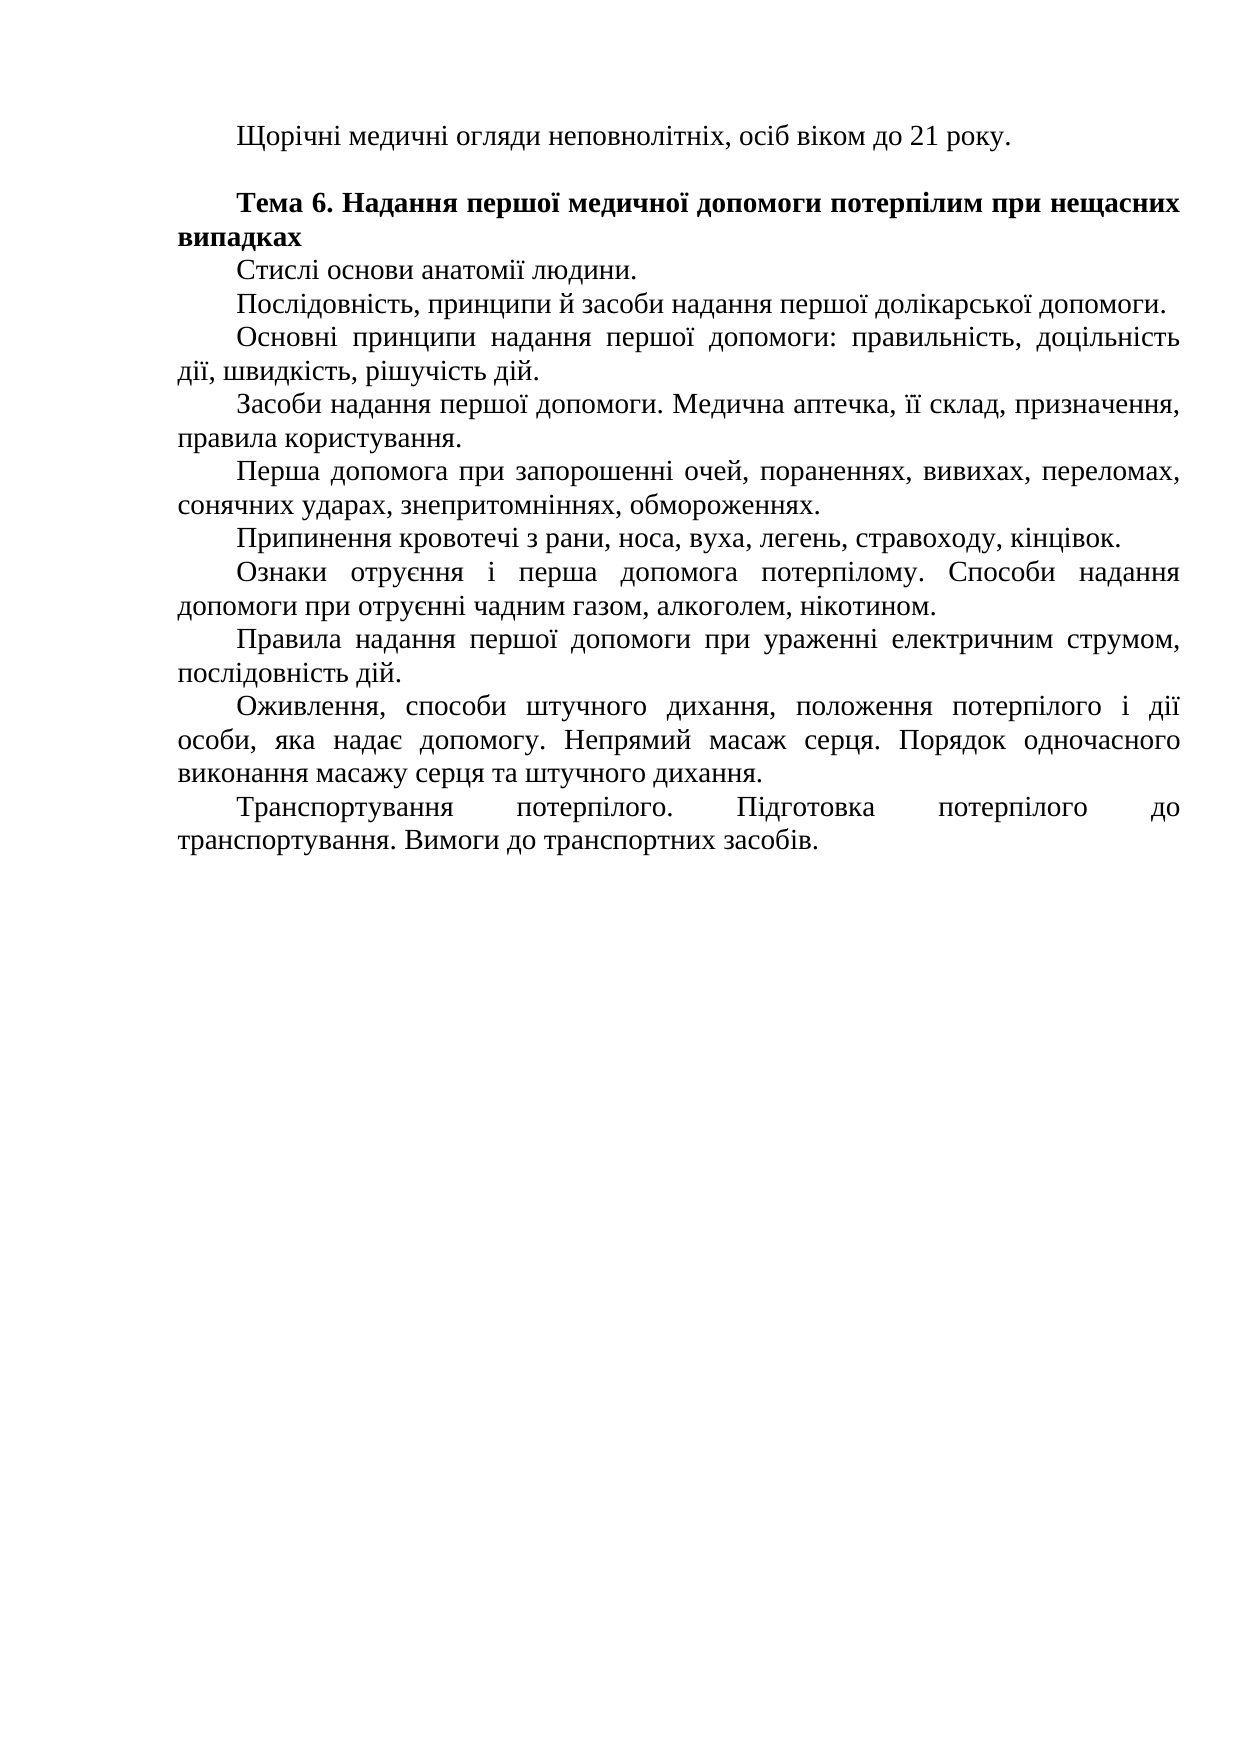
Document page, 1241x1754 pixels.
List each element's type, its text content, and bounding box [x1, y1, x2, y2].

text Послідовність, принципи й засоби надання першої долікарської допомоги. [177, 286, 1181, 319]
text Перша допомога при запорошенні очей, пораненнях, вивихах, переломах, сонячних ударах, знепритомніннях, обмороженнях. [177, 453, 1181, 521]
text Стислі основи анатомії людини. [177, 252, 1181, 286]
text Щорічні медичні огляди неповнолітніх, осіб віком до 21 року. [177, 118, 1181, 152]
text Основні принципи надання першої допомоги: правильність, доцільність дії, швидкість, рішучість дій. [177, 319, 1181, 386]
text Оживлення, способи штучного дихання, положення потерпілого і дії особи, яка надає допомогу. Непрямий масаж серця. Порядок одночасного виконання масажу серця та штучного дихання. [177, 688, 1181, 789]
text Тема 6. Надання першої медичної допомоги потерпілим при нещасних випадках [177, 185, 1181, 252]
text Транспортування потерпілого. Підготовка потерпілого до транспортування. Вимоги до транспортних засобів. [177, 789, 1181, 856]
text Правила надання першої допомоги при ураженні електричним струмом, послідовність дій. [177, 621, 1181, 688]
text Припинення кровотечі з рани, носа, вуха, легень, стравоходу, кінцівок. [177, 521, 1181, 554]
text Засоби надання першої допомоги. Медична аптечка, її склад, призначення, правила користування. [177, 386, 1181, 453]
text Ознаки отруєння і перша допомога потерпілому. Способи надання допомоги при отруєнні чадним газом, алкоголем, нікотином. [177, 554, 1181, 621]
